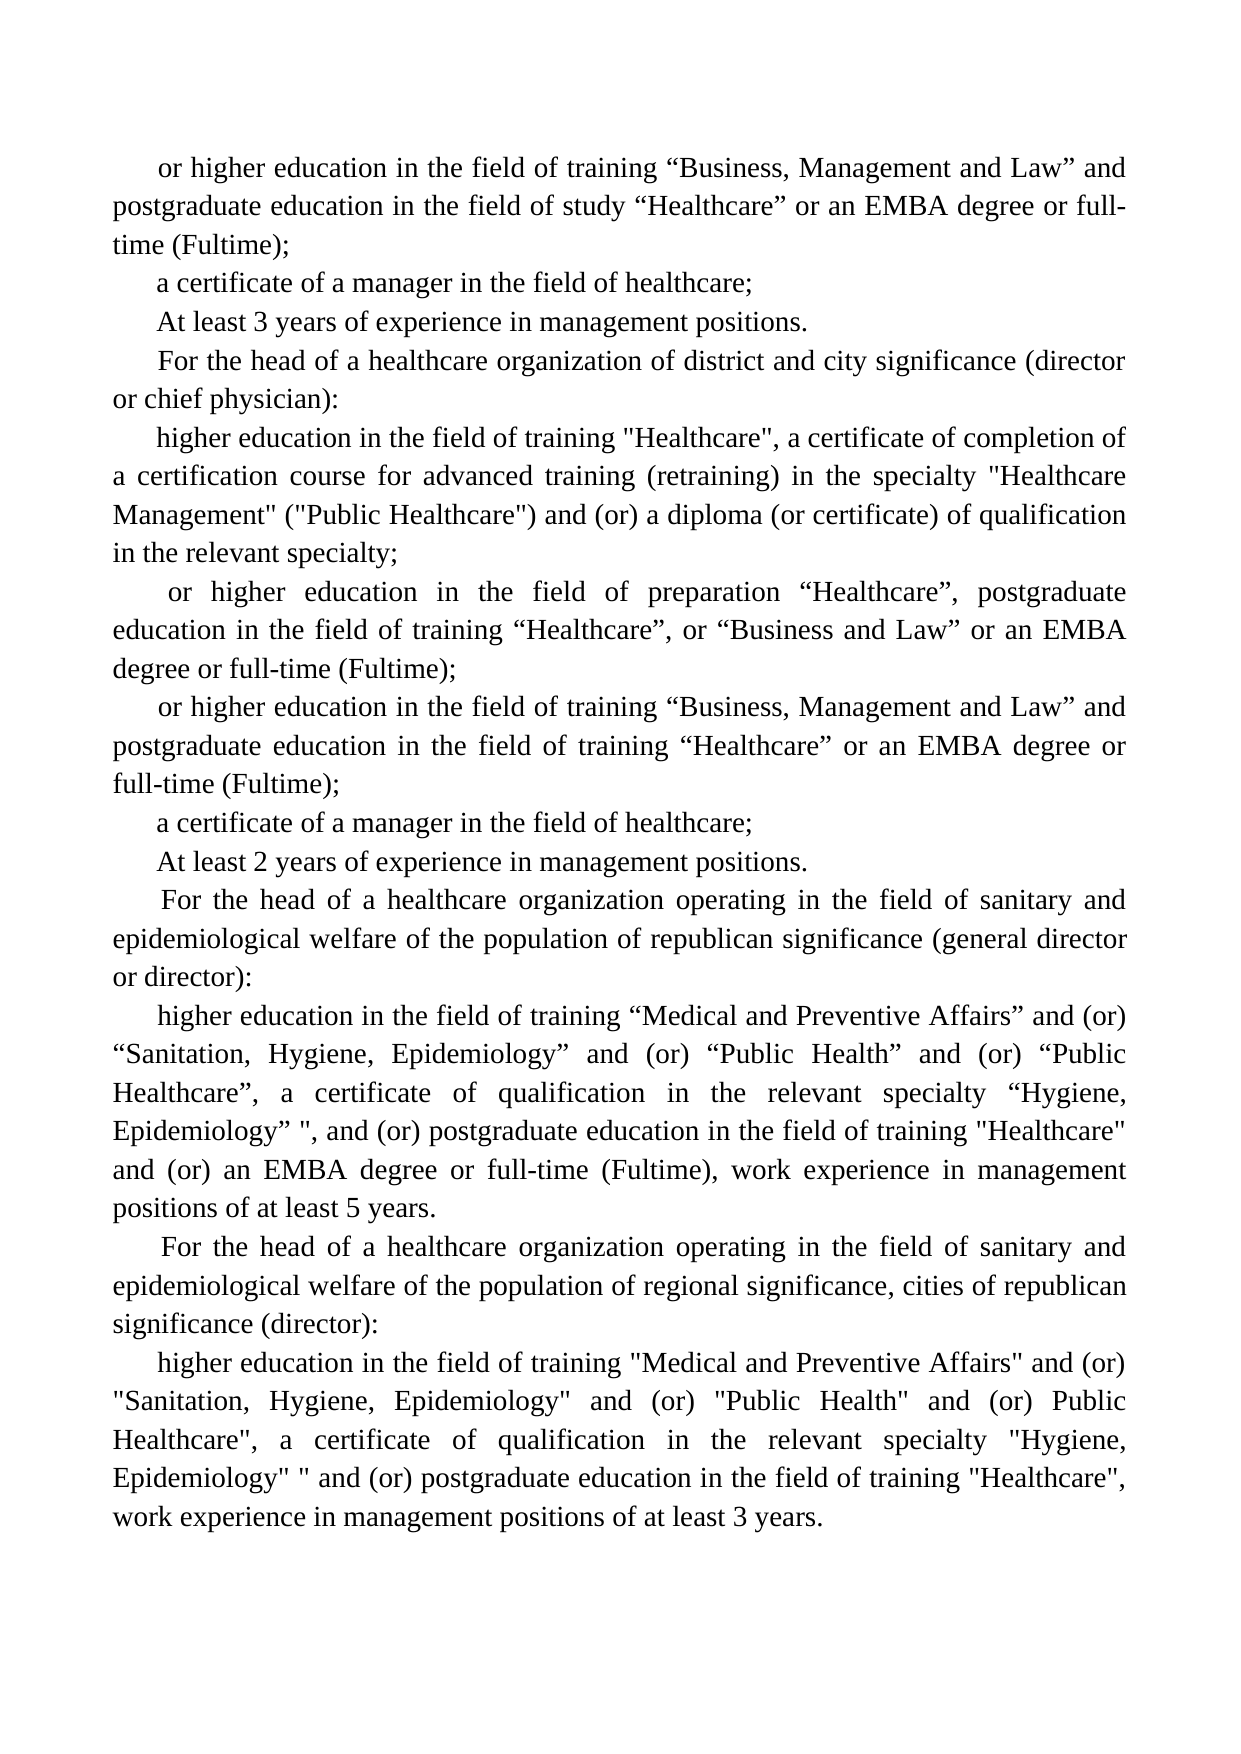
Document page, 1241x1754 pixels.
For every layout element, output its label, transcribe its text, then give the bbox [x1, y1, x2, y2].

text higher education in the field of training "Medical and Preventive Affairs" and (or) "Sanitation, Hygiene, Epidemiology" and (or) "Public Health" and (or) Public Healthcare", a certificate of qualification in the relevant specialty "Hygiene, Epidemiology" " and (or) postgraduate education in the field of training "Healthcare", work experience in management positions of at least 3 years. [112, 1345, 1128, 1532]
text higher education in the field of training "Healthcare", a certificate of completion of a certification course for advanced training (retraining) in the specialty "Healthcare Management" ("Public Healthcare") and (or) a diploma (or certificate) of qualification in the relevant specialty; [112, 420, 1128, 569]
text or higher education in the field of training “Business, Management and Law” and postgraduate education in the field of training “Healthcare” or an EMBA degree or full-time (Fultime); [112, 689, 1128, 800]
text At least 2 years of experience in management positions. [112, 844, 1128, 877]
text For the head of a healthcare organization of district and city significance (director or chief physician): [112, 343, 1128, 415]
text a certificate of a manager in the field of healthcare; [112, 266, 1128, 299]
text For the head of a healthcare organization operating in the field of sanitary and epidemiological welfare of the population of republican significance (general director or director): [112, 882, 1128, 993]
text For the head of a healthcare organization operating in the field of sanitary and epidemiological welfare of the population of regional significance, cities of republican significance (director): [112, 1229, 1128, 1340]
text or higher education in the field of training “Business, Management and Law” and postgraduate education in the field of study “Healthcare” or an EMBA degree or full-time (Fultime); [112, 150, 1128, 261]
text higher education in the field of training “Medical and Preventive Affairs” and (or) “Sanitation, Hygiene, Epidemiology” and (or) “Public Health” and (or) “Public Healthcare”, a certificate of qualification in the relevant specialty “Hygiene, Epidemiology” ", and (or) postgraduate education in the field of training "Healthcare" and (or) an EMBA degree or full-time (Fultime), work experience in management positions of at least 5 years. [112, 998, 1128, 1224]
text At least 3 years of experience in management positions. [112, 304, 1128, 338]
text a certificate of a manager in the field of healthcare; [112, 805, 1128, 839]
text or higher education in the field of preparation “Healthcare”, postgraduate education in the field of training “Healthcare”, or “Business and Law” or an EMBA degree or full-time (Fultime); [112, 574, 1128, 684]
